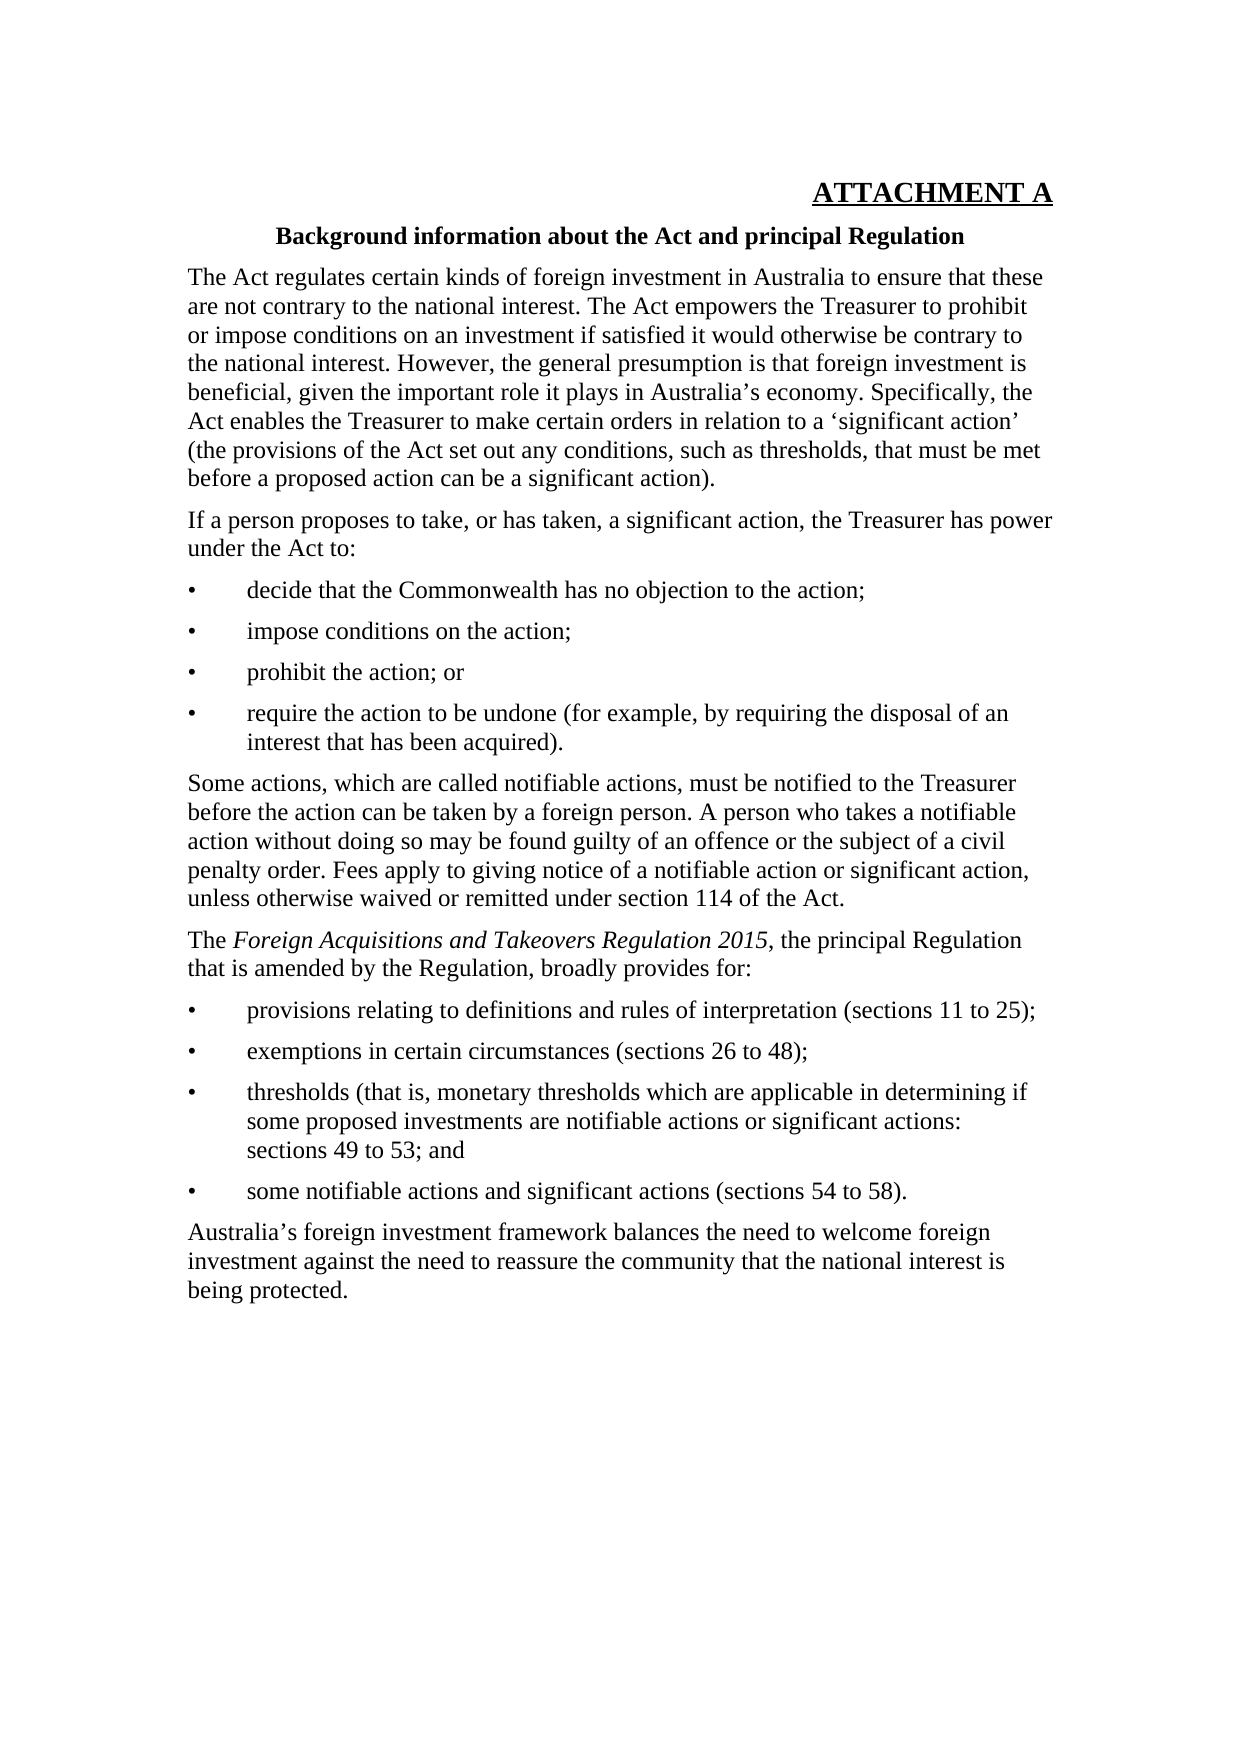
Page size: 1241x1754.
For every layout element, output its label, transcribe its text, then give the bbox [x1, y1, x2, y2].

list The Foreign Acquisitions and Takeovers Regulation 2015, the principal Regulation that is amended by the Regulation, broadly provides for: [187, 925, 1053, 982]
text provisions relating to definitions and rules of interpretation (sections 11 to 25); [187, 995, 1053, 1023]
list Some actions, which are called notifiable actions, must be notified to the Treasurer before the action can be taken by a foreign person. A person who takes a notifiable action without doing so may be found guilty of an offence or the subject of a civil penalty order. Fees apply to giving notice of a notifiable action or significant action, unless otherwise waived or remitted under section 114 of the Act. [187, 768, 1053, 912]
text If a person proposes to take, or has taken, a significant action, the Treasurer has power under the Act to: [187, 505, 1053, 562]
text The Act regulates certain kinds of foreign investment in Australia to ensure that these are not contrary to the national interest. The Act empowers the Treasurer to prohibit or impose conditions on an investment if satisfied it would otherwise be contrary to the national interest. However, the general presumption is that foreign investment is beneficial, given the important role it plays in Australia’s economy. Specifically, the Act enables the Treasurer to make certain orders in relation to a ‘significant action’ (the provisions of the Act set out any conditions, such as thresholds, that must be met before a proposed action can be a significant action). [187, 262, 1053, 492]
text thresholds (that is, monetary thresholds which are applicable in determining if some proposed investments are notifiable actions or significant actions: sections 49 to 53; and [187, 1077, 1053, 1163]
text Background information about the Act and principal Regulation [187, 221, 1053, 250]
text require the action to be undone (for example, by requiring the disposal of an interest that has been acquired). [187, 698, 1053, 756]
text exemptions in certain circumstances (sections 26 to 48); [187, 1036, 1053, 1065]
text prohibit the action; or [187, 657, 1053, 686]
text some notifiable actions and significant actions (sections 54 to 58). [187, 1176, 1053, 1205]
list Australia’s foreign investment framework balances the need to welcome foreign investment against the need to reassure the community that the national interest is being protected. [187, 1217, 1053, 1303]
subtitle ATTACHMENT A [187, 175, 1053, 208]
text impose conditions on the action; [187, 616, 1053, 645]
text decide that the Commonwealth has no objection to the action; [187, 575, 1053, 603]
